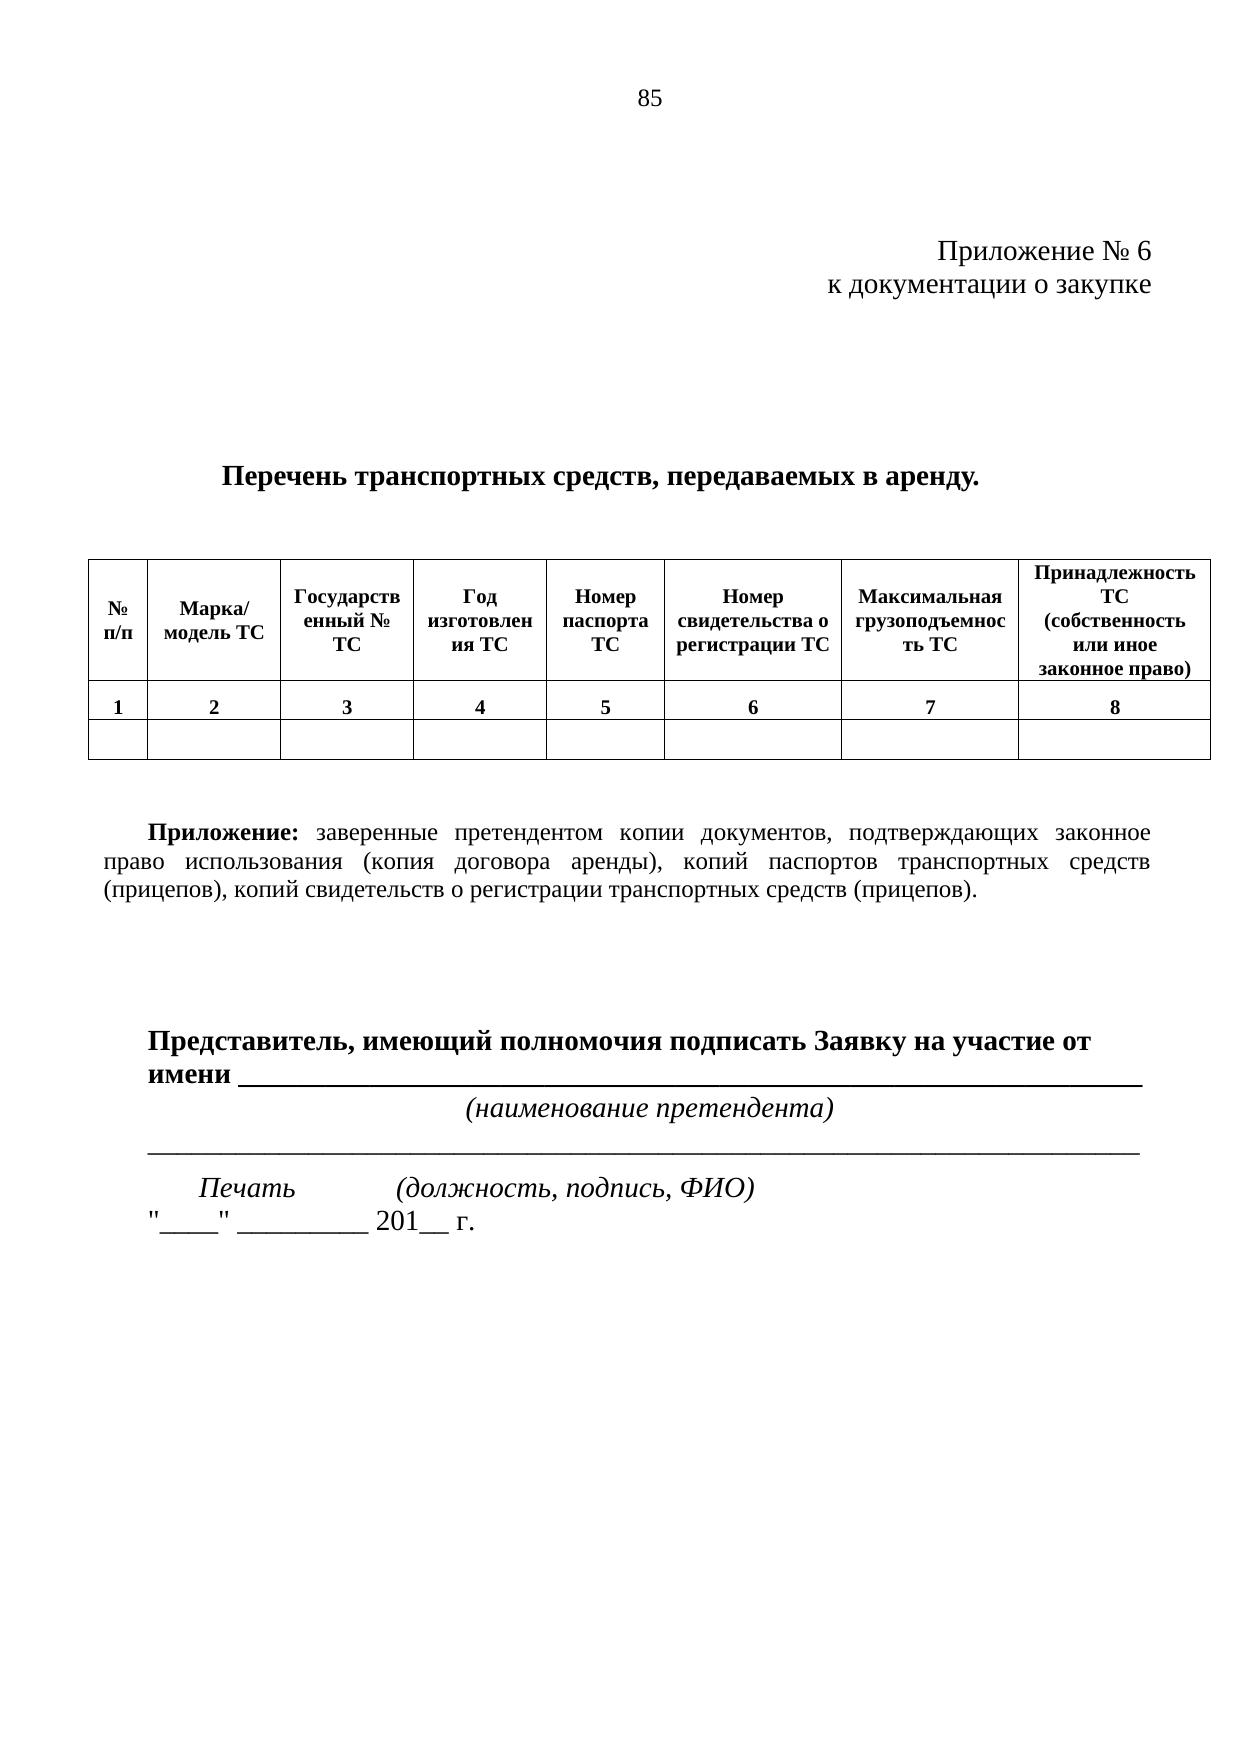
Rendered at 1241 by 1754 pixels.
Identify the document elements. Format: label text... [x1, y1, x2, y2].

text Приложение: заверенные претендентом копии документов, подтверждающих законное право использования (копия договора аренды), копий паспортов транспортных средств (прицепов), копий свидетельств о регистрации транспортных средств (прицепов). [103, 817, 1152, 903]
table_cell [842, 720, 1018, 758]
table_header Максимальная грузоподъемность ТС [842, 560, 1018, 680]
table_cell [148, 720, 280, 758]
table_cell 4 [414, 681, 546, 719]
text Печать (должность, подпись, ФИО) [148, 1170, 1152, 1203]
table_header Государственный № ТС [281, 560, 413, 680]
table_header Принадлежность ТС (собственность или иное законное право) [1019, 560, 1210, 680]
table_cell 3 [281, 681, 413, 719]
table_cell [665, 720, 841, 758]
table_cell 5 [547, 681, 664, 719]
table_cell 8 [1019, 681, 1210, 719]
table_cell 6 [665, 681, 841, 719]
text (наименование претендента) [148, 1090, 1152, 1124]
table_header Номер паспорта ТС [547, 560, 664, 680]
text Приложение № 6 к документации о закупке [148, 233, 1152, 300]
table_header Номер свидетельства о регистрации ТС [665, 560, 841, 680]
table_header Год изготовления ТС [414, 560, 546, 680]
table_cell [89, 720, 147, 758]
table_header Марка/ модель ТС [148, 560, 280, 680]
subtitle Представитель, имеющий полномочия подписать Заявку на участие от имени ______________________________________________________________ [148, 1023, 1152, 1090]
table_header № п/п [89, 560, 147, 680]
table_cell [1019, 720, 1210, 758]
text ____________________________________________________________________ [148, 1124, 1152, 1157]
table_cell 1 [89, 681, 147, 719]
text Перечень транспортных средств, передаваемых в аренду. [148, 458, 1152, 492]
table_cell 2 [148, 681, 280, 719]
table_cell [281, 720, 413, 758]
table_cell [414, 720, 546, 758]
table_cell [547, 720, 664, 758]
table_cell 7 [842, 681, 1018, 719]
text "____" _________ 201__ г. [148, 1203, 1152, 1237]
